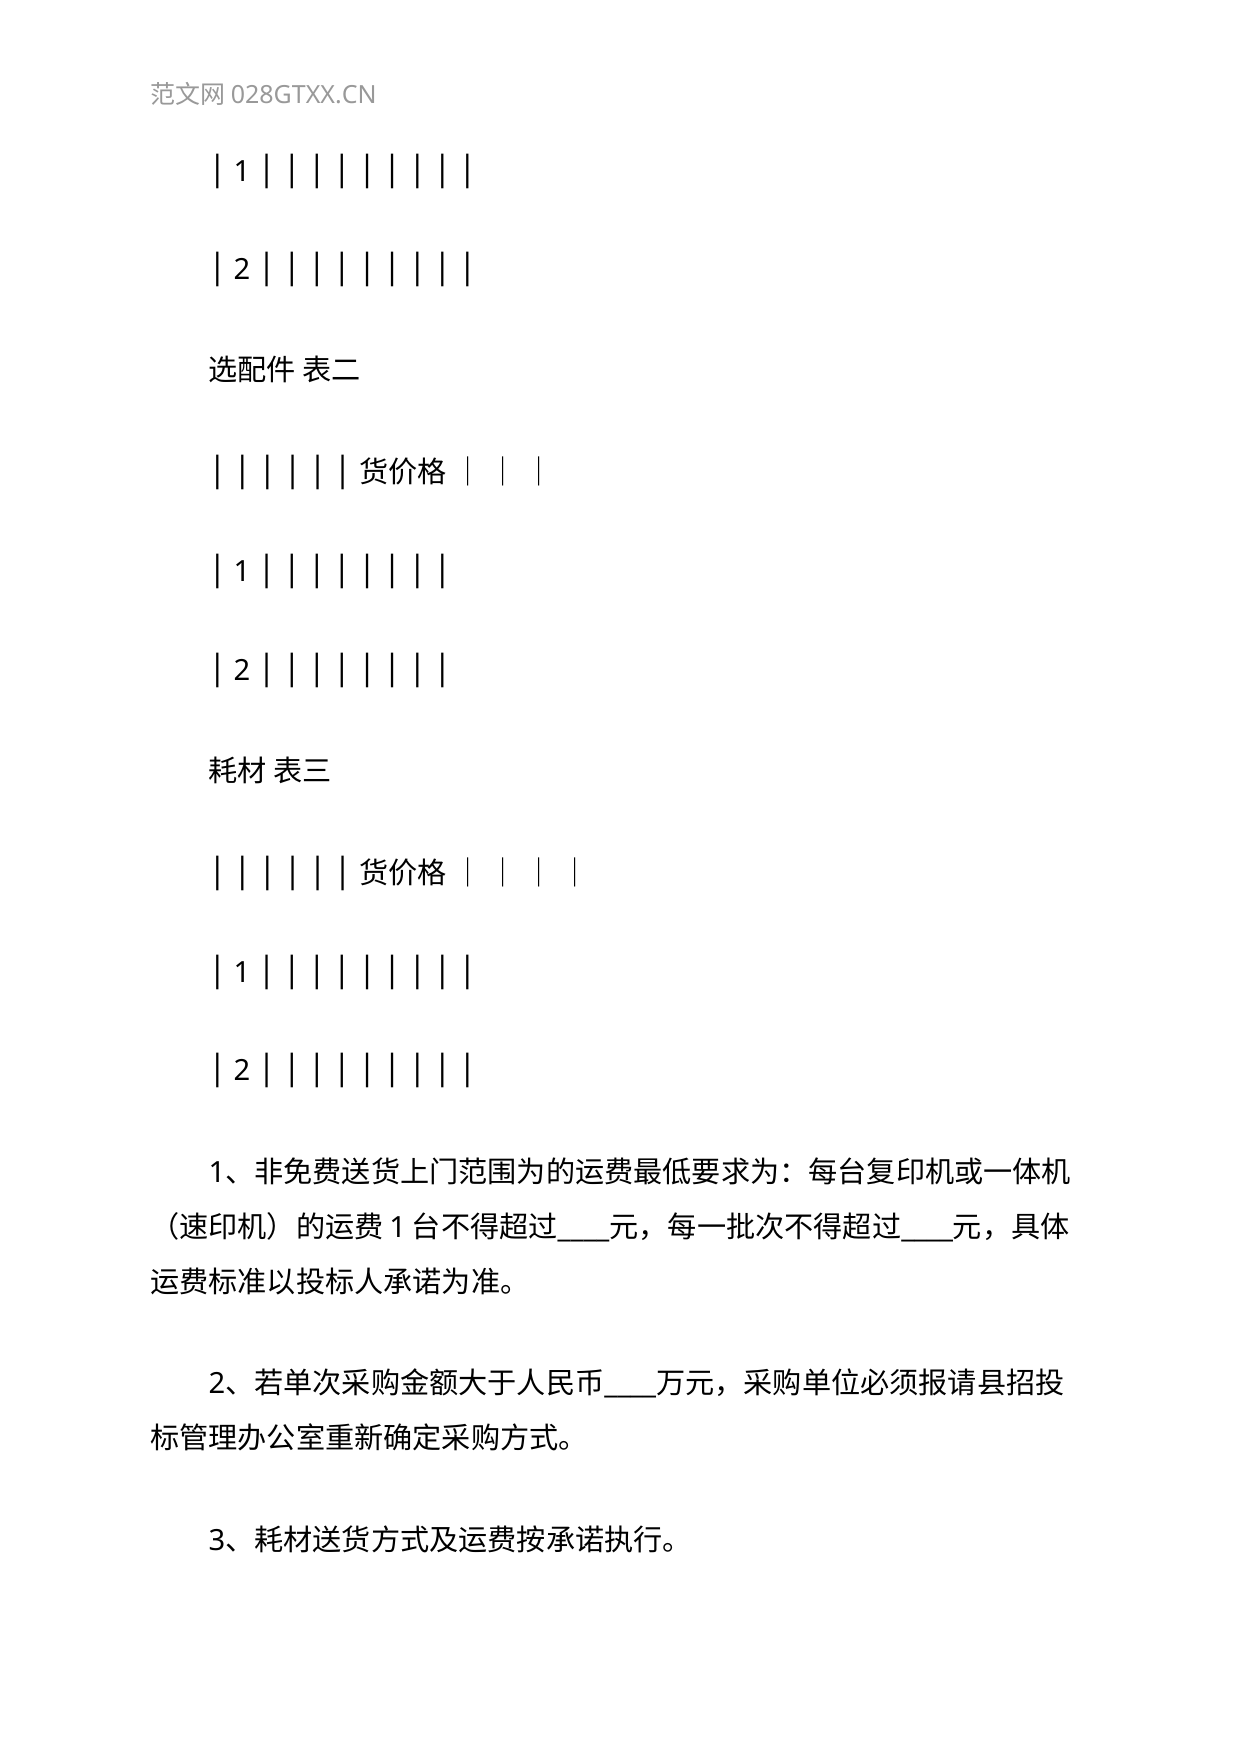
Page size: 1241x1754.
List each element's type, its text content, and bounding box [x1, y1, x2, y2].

text │ │ │ │ │ │ 货价格 │ │ │ [150, 449, 1090, 491]
text 耗材 表三 [150, 747, 1090, 790]
text │ 1 │ │ │ │ │ │ │ │ │ [150, 951, 1090, 991]
text 选配件 表二 [150, 347, 1090, 389]
text │ 2 │ │ │ │ │ │ │ │ │ [150, 1050, 1090, 1089]
text 2、若单次采购金额大于人民币____万元，采购单位必须报请县招投标管理办公室重新确定采购方式。 [150, 1360, 1090, 1457]
text │ 1 │ │ │ │ │ │ │ │ │ [150, 150, 1090, 190]
text │ │ │ │ │ │ 货价格 │ │ │ │ [150, 849, 1090, 892]
text 3、耗材送货方式及运费按承诺执行。 [150, 1517, 1090, 1559]
text │ 1 │ │ │ │ │ │ │ │ [150, 551, 1090, 590]
text 1、非免费送货上门范围为的运费最低要求为：每台复印机或一体机（速印机）的运费1台不得超过____元，每一批次不得超过____元，具体运费标准以投标人承诺为准。 [150, 1148, 1090, 1300]
text │ 2 │ │ │ │ │ │ │ │ │ [150, 248, 1090, 288]
text │ 2 │ │ │ │ │ │ │ │ [150, 649, 1090, 689]
